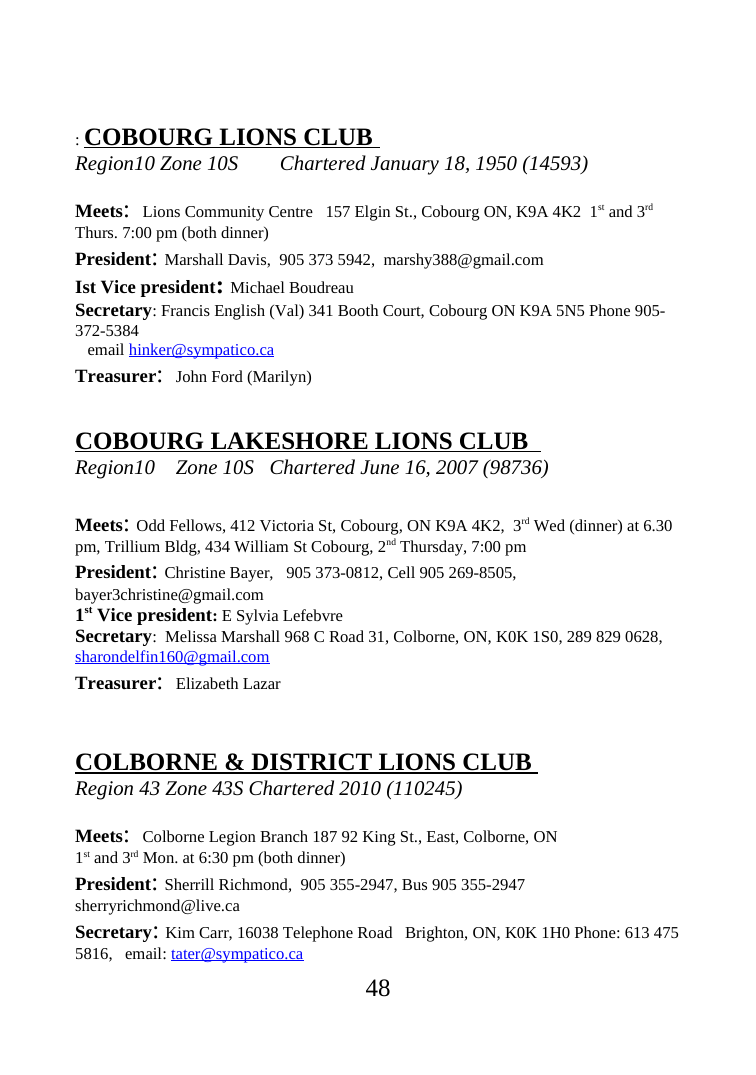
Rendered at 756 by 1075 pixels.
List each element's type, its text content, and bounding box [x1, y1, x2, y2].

text Region 43 Zone 43S Chartered 2010 (110245) [75, 776, 681, 800]
text Secretary: Francis English (Val) 341 Booth Court, Cobourg ON K9A 5N5 Phone 905-372-5384 [75, 299, 681, 340]
text Region10 Zone 10S Chartered June 16, 2007 (98736) [75, 455, 681, 479]
text Ist Vice president: Michael Boudreau [75, 270, 681, 299]
text 1st and 3rd Mon. at 6:30 pm (both dinner) [75, 848, 681, 867]
text Meets: Odd Fellows, 412 Victoria St, Cobourg, ON K9A 4K2, 3rd Wed (dinner) at 6.30 pm, Trillium Bldg, 434 William St Cobourg, 2nd Thursday, 7:00 pm [75, 508, 681, 556]
text COBOURG LAKESHORE LIONS CLUB [75, 426, 681, 455]
text Treasurer: Elizabeth Lazar [75, 666, 681, 694]
text email hinker@sympatico.ca [75, 340, 681, 359]
text President: Marshall Davis, 905 373 5942, marshy388@gmail.com [75, 242, 681, 270]
text Secretary: Kim Carr, 16038 Telephone Road Brighton, ON, K0K 1H0 Phone: 613 475 5816, email: tater@sympatico.ca [75, 915, 681, 963]
text Meets: Colborne Legion Branch 187 92 King St., East, Colborne, ON [75, 819, 681, 848]
text COLBORNE & DISTRICT LIONS CLUB [75, 747, 681, 776]
text Treasurer: John Ford (Marilyn) [75, 359, 681, 388]
text : COBOURG LIONS CLUB [75, 122, 681, 150]
text Region10 Zone 10S Chartered January 18, 1950 (14593) [75, 150, 681, 174]
text President: Christine Bayer, 905 373-0812, Cell 905 269-8505, bayer3christine@gmail.com [75, 556, 681, 603]
text Secretary: Melissa Marshall 968 C Road 31, Colborne, ON, K0K 1S0, 289 829 0628, sharondelfin160@gmail.com [75, 625, 681, 666]
text 1st Vice president: E Sylvia Lefebvre [75, 603, 681, 625]
text Meets: Lions Community Centre 157 Elgin St., Cobourg ON, K9A 4K2 1st and 3rd Thurs. 7:00 pm (both dinner) [75, 194, 681, 242]
text President: Sherrill Richmond, 905 355-2947, Bus 905 355-2947 sherryrichmond@live.ca [75, 867, 681, 915]
